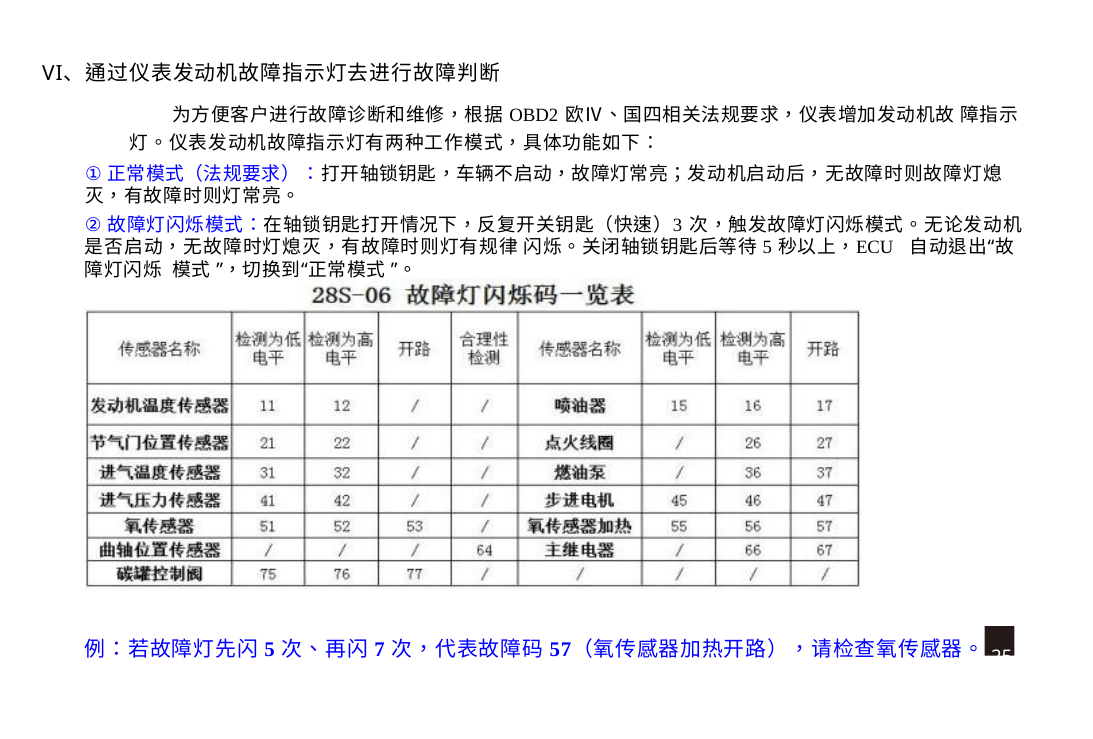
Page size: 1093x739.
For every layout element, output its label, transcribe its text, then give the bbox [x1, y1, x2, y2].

text ① 正常模式（法规要求）：打开轴锁钥匙，车辆不启动，故障灯常亮；发动机启动后，无故障时则故障灯熄灭，有故障时则灯常亮。 [85, 162, 1032, 207]
text 例：若故障灯先闪 5 次、再闪 7 次，代表故障码 57（氧传感器加热开路），请检查氧传感器。 [84, 629, 1032, 663]
text VI、通过仪表发动机故障指示灯去进行故障判断 [42, 58, 1032, 86]
picture [84, 278, 862, 589]
text 为方便客户进行故障诊断和维修，根据 OBD2 欧Ⅳ、国四相关法规要求，仪表增加发动机故 障指示灯。仪表发动机故障指示灯有两种工作模式，具体功能如下： [129, 102, 1032, 154]
